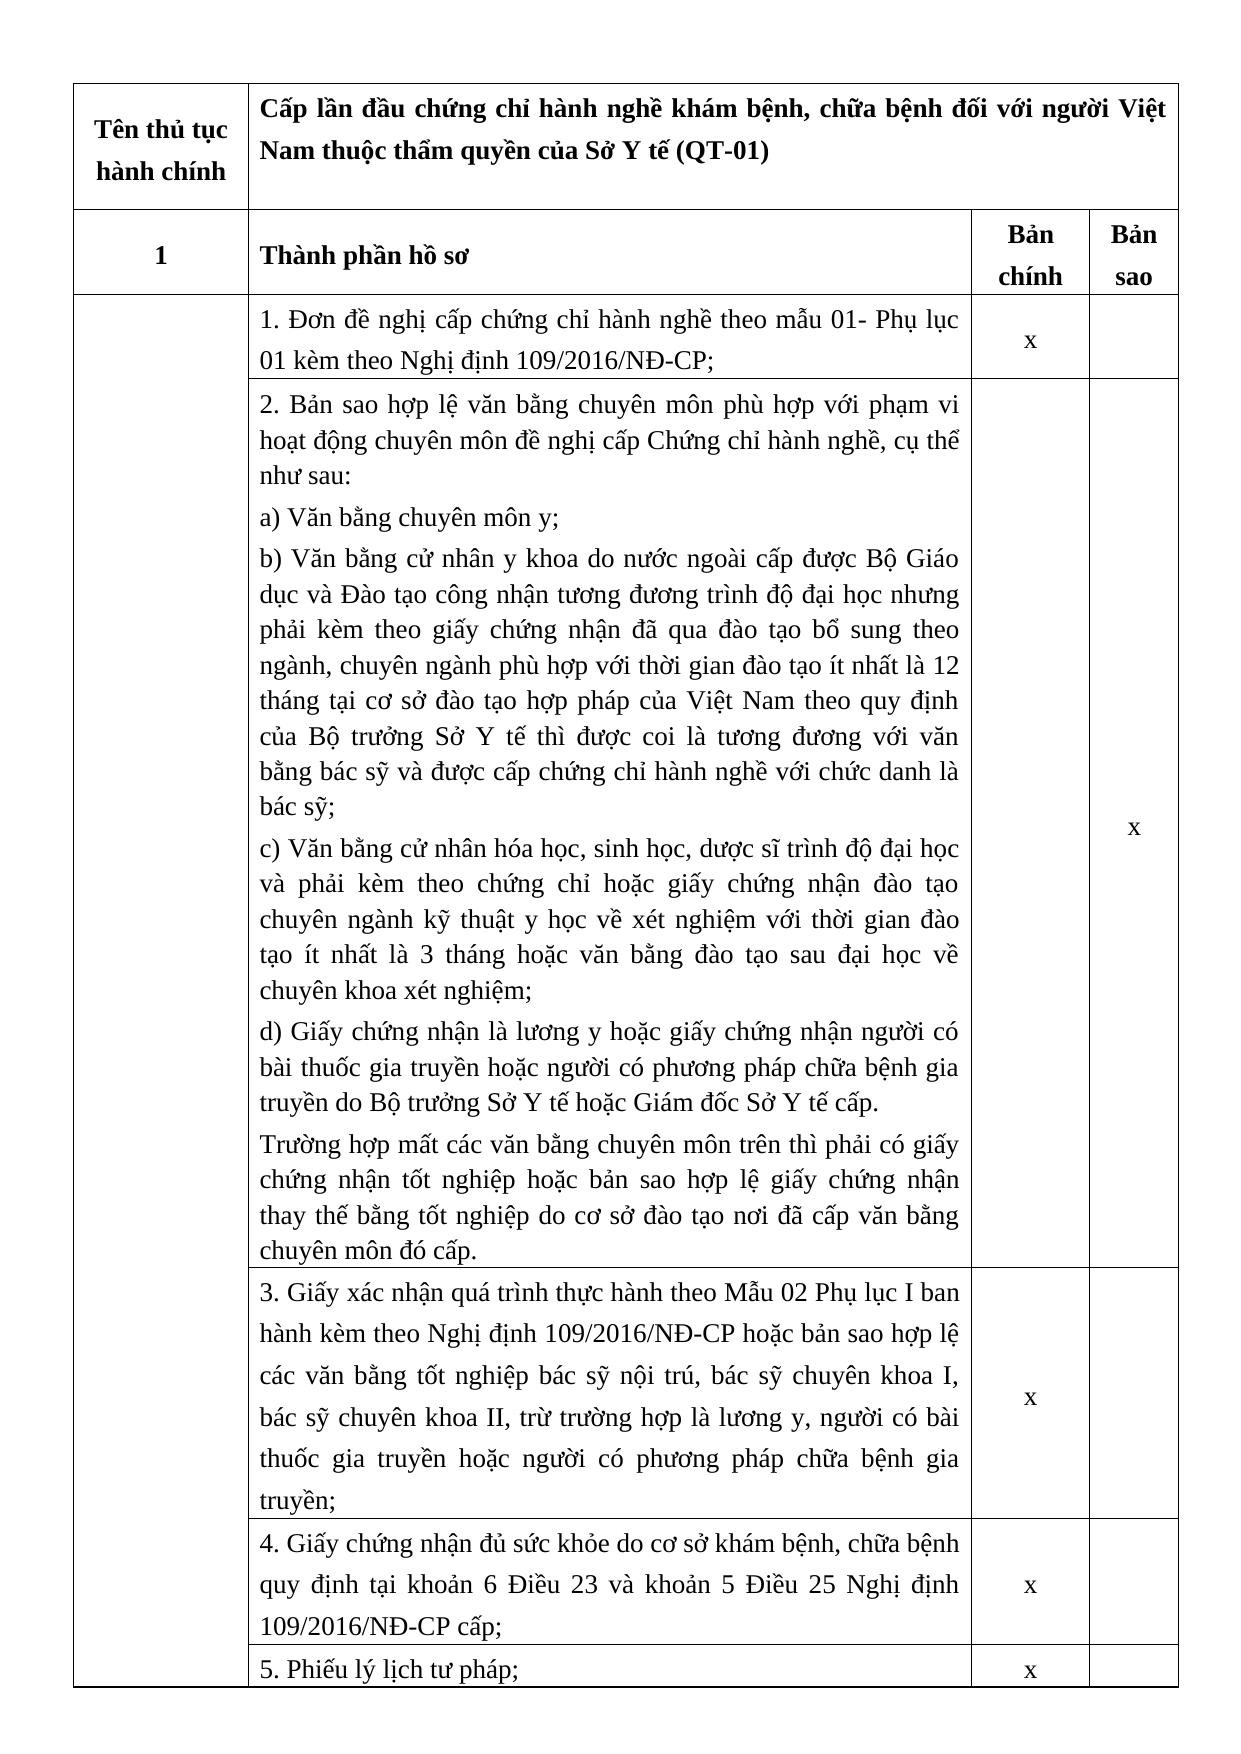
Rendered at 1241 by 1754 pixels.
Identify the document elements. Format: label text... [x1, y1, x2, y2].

table_cell 1. Đơn đề nghị cấp chứng chỉ hành nghề theo mẫu 01- Phụ lục 01 kèm theo Nghị định 109/2016/NĐ-CP; [249, 295, 971, 378]
table_header Cấp lần đầu chứng chỉ hành nghề khám bệnh, chữa bệnh đối với người Việt Nam thuộc thẩm quyền của Sở Y tế (QT-01) [249, 84, 1178, 209]
table_cell 4. Giấy chứng nhận đủ sức khỏe do cơ sở khám bệnh, chữa bệnh quy định tại khoản 6 Điều 23 và khoản 5 Điều 25 Nghị định 109/2016/NĐ-CP cấp; [249, 1519, 971, 1644]
table_cell [1090, 1519, 1178, 1644]
table_cell [972, 379, 1089, 1267]
table_cell [1090, 1268, 1178, 1518]
table_cell 2. Bản sao hợp lệ văn bằng chuyên môn phù hợp với phạm vi hoạt động chuyên môn đề nghị cấp Chứng chỉ hành nghề, cụ thể như sau: a) Văn bằng chuyên môn y; b) Văn bằng cử nhân y khoa do nước ngoài cấp được Bộ Giáo dục và Đào tạo công nhận tương đương trình độ đại học nhưng phải kèm theo giấy chứng nhận đã qua đào tạo bổ sung theo ngành, chuyên ngành phù hợp với thời gian đào tạo ít nhất là 12 tháng tại cơ sở đào tạo hợp pháp của Việt Nam theo quy định của Bộ trưởng Sở Y tế thì được coi là tương đương với văn bằng bác sỹ và được cấp chứng chỉ hành nghề với chức danh là bác sỹ; c) Văn bằng cử nhân hóa học, sinh học, dược sĩ trình độ đại học và phải kèm theo chứng chỉ hoặc giấy chứng nhận đào tạo chuyên ngành kỹ thuật y học về xét nghiệm với thời gian đào tạo ít nhất là 3 tháng hoặc văn bằng đào tạo sau đại học về chuyên khoa xét nghiệm; d) Giấy chứng nhận là lương y hoặc giấy chứng nhận người có bài thuốc gia truyền hoặc người có phương pháp chữa bệnh gia truyền do Bộ trưởng Sở Y tế hoặc Giám đốc Sở Y tế cấp. Trường hợp mất các văn bằng chuyên môn trên thì phải có giấy chứng nhận tốt nghiệp hoặc bản sao hợp lệ giấy chứng nhận thay thế bằng tốt nghiệp do cơ sở đào tạo nơi đã cấp văn bằng chuyên môn đó cấp. [249, 379, 971, 1267]
table_cell x [1090, 379, 1178, 1267]
table_cell Bản sao [1090, 210, 1178, 294]
table_cell 1 [74, 210, 248, 294]
table_header Tên thủ tục hành chính [74, 84, 248, 209]
table_cell Bản chính [972, 210, 1089, 294]
table_cell Thành phần hồ sơ [249, 210, 971, 294]
table_cell x [972, 1519, 1089, 1644]
table_cell 5. Phiếu lý lịch tư pháp; [249, 1645, 971, 1686]
table_cell [1090, 1645, 1178, 1686]
table_cell x [972, 1645, 1089, 1686]
table_cell x [972, 1268, 1089, 1518]
table_cell 3. Giấy xác nhận quá trình thực hành theo Mẫu 02 Phụ lục I ban hành kèm theo Nghị định 109/2016/NĐ-CP hoặc bản sao hợp lệ các văn bằng tốt nghiệp bác sỹ nội trú, bác sỹ chuyên khoa I, bác sỹ chuyên khoa II, trừ trường hợp là lương y, người có bài thuốc gia truyền hoặc người có phương pháp chữa bệnh gia truyền; [249, 1268, 971, 1518]
table_cell x [972, 295, 1089, 378]
table_cell [1090, 295, 1178, 378]
table_cell [74, 295, 248, 1686]
